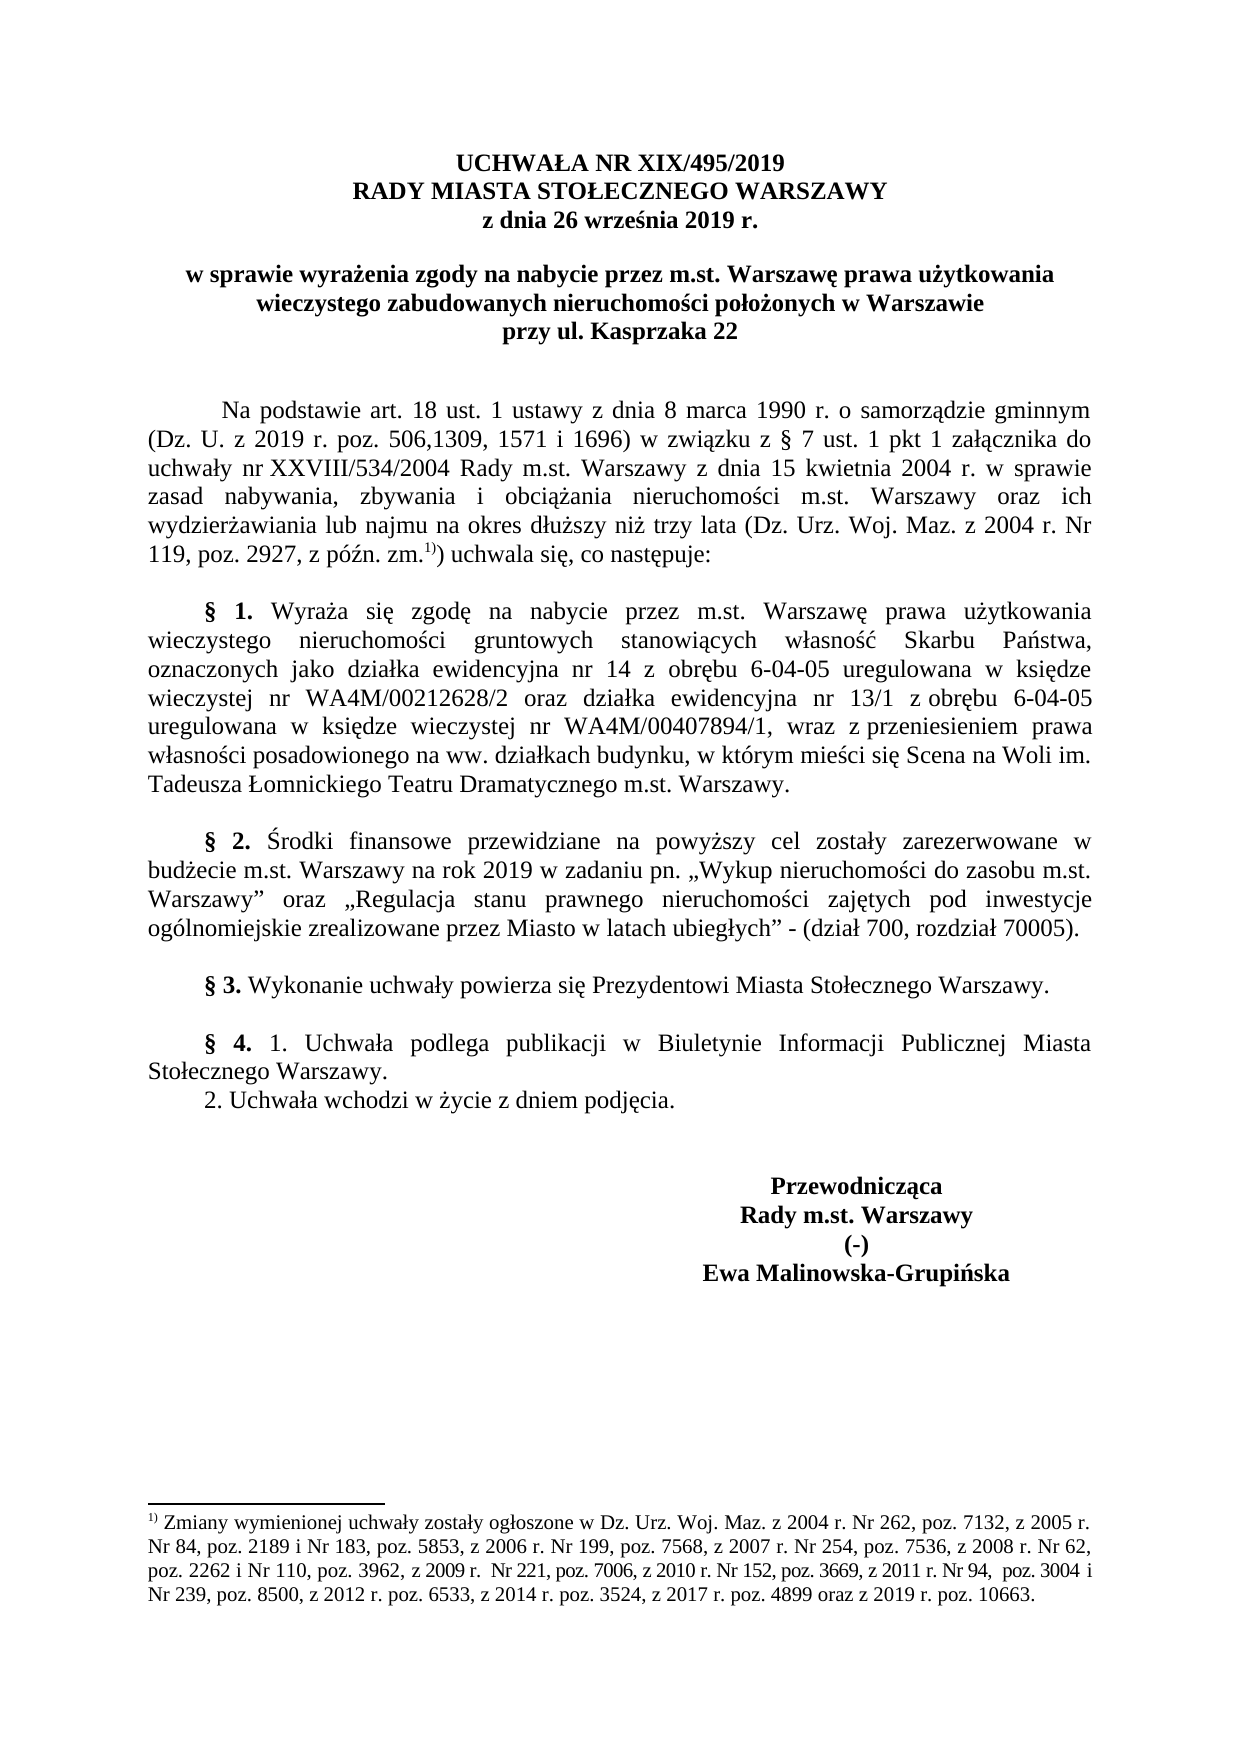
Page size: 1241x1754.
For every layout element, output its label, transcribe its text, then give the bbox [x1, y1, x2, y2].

text RADY MIASTA STOŁECZNEGO WARSZAWY [148, 176, 1093, 205]
text § 2. Środki finansowe przewidziane na powyższy cel zostały zarezerwowane w budżecie m.st. Warszawy na rok 2019 w zadaniu pn. „Wykup nieruchomości do zasobu m.st. Warszawy” oraz „Regulacja stanu prawnego nieruchomości zajętych pod inwestycje ogólnomiejskie zrealizowane przez Miasto w latach ubiegłych” - (dział 700, rozdział 70005). [148, 826, 1093, 941]
text Na podstawie art. 18 ust. 1 ustawy z dnia 8 marca 1990 r. o samorządzie gminnym (Dz. U. z 2019 r. poz. 506,1309, 1571 i 1696) w związku z § 7 ust. 1 pkt 1 załącznika do uchwały nr XXVIII/534/2004 Rady m.st. Warszawy z dnia 15 kwietnia 2004 r. w sprawie zasad nabywania, zbywania i obciążania nieruchomości m.st. Warszawy oraz ich wydzierżawiania lub najmu na okres dłuższy niż trzy lata (Dz. Urz. Woj. Maz. z 2004 r. Nr 119, poz. 2927, z późn. zm.)) uchwala się, co następuje: [148, 395, 1093, 568]
text Ewa Malinowska-Grupińska [620, 1258, 1093, 1286]
text z dnia 26 września 2019 r. [148, 205, 1093, 234]
text 2. Uchwała wchodzi w życie z dniem podjęcia. [148, 1085, 1093, 1114]
subtitle Rady m.st. Warszawy (-) [620, 1200, 1093, 1258]
text § 1. Wyraża się zgodę na nabycie przez m.st. Warszawę prawa użytkowania wieczystego nieruchomości gruntowych stanowiących własność Skarbu Państwa, oznaczonych jako działka ewidencyjna nr 14 z obrębu 6-04-05 uregulowana w księdze wieczystej nr WA4M/00212628/2 oraz działka ewidencyjna nr 13/1 z obrębu 6-04-05 uregulowana w księdze wieczystej nr WA4M/00407894/1, wraz z przeniesieniem prawa własności posadowionego na ww. działkach budynku, w którym mieści się Scena na Woli im. Tadeusza Łomnickiego Teatru Dramatycznego m.st. Warszawy. [148, 596, 1093, 798]
text § 4. 1. Uchwała podlega publikacji w Biuletynie Informacji Publicznej Miasta Stołecznego Warszawy. [148, 1028, 1093, 1085]
subtitle Przewodnicząca [620, 1171, 1093, 1200]
text w sprawie wyrażenia zgody na nabycie przez m.st. Warszawę prawa użytkowania wieczystego zabudowanych nieruchomości położonych w Warszawie przy ul. Kasprzaka 22 [148, 259, 1093, 345]
text UCHWAŁA NR XIX/495/2019 [148, 148, 1093, 176]
text § 3. Wykonanie uchwały powierza się Prezydentowi Miasta Stołecznego Warszawy. [148, 970, 1093, 999]
